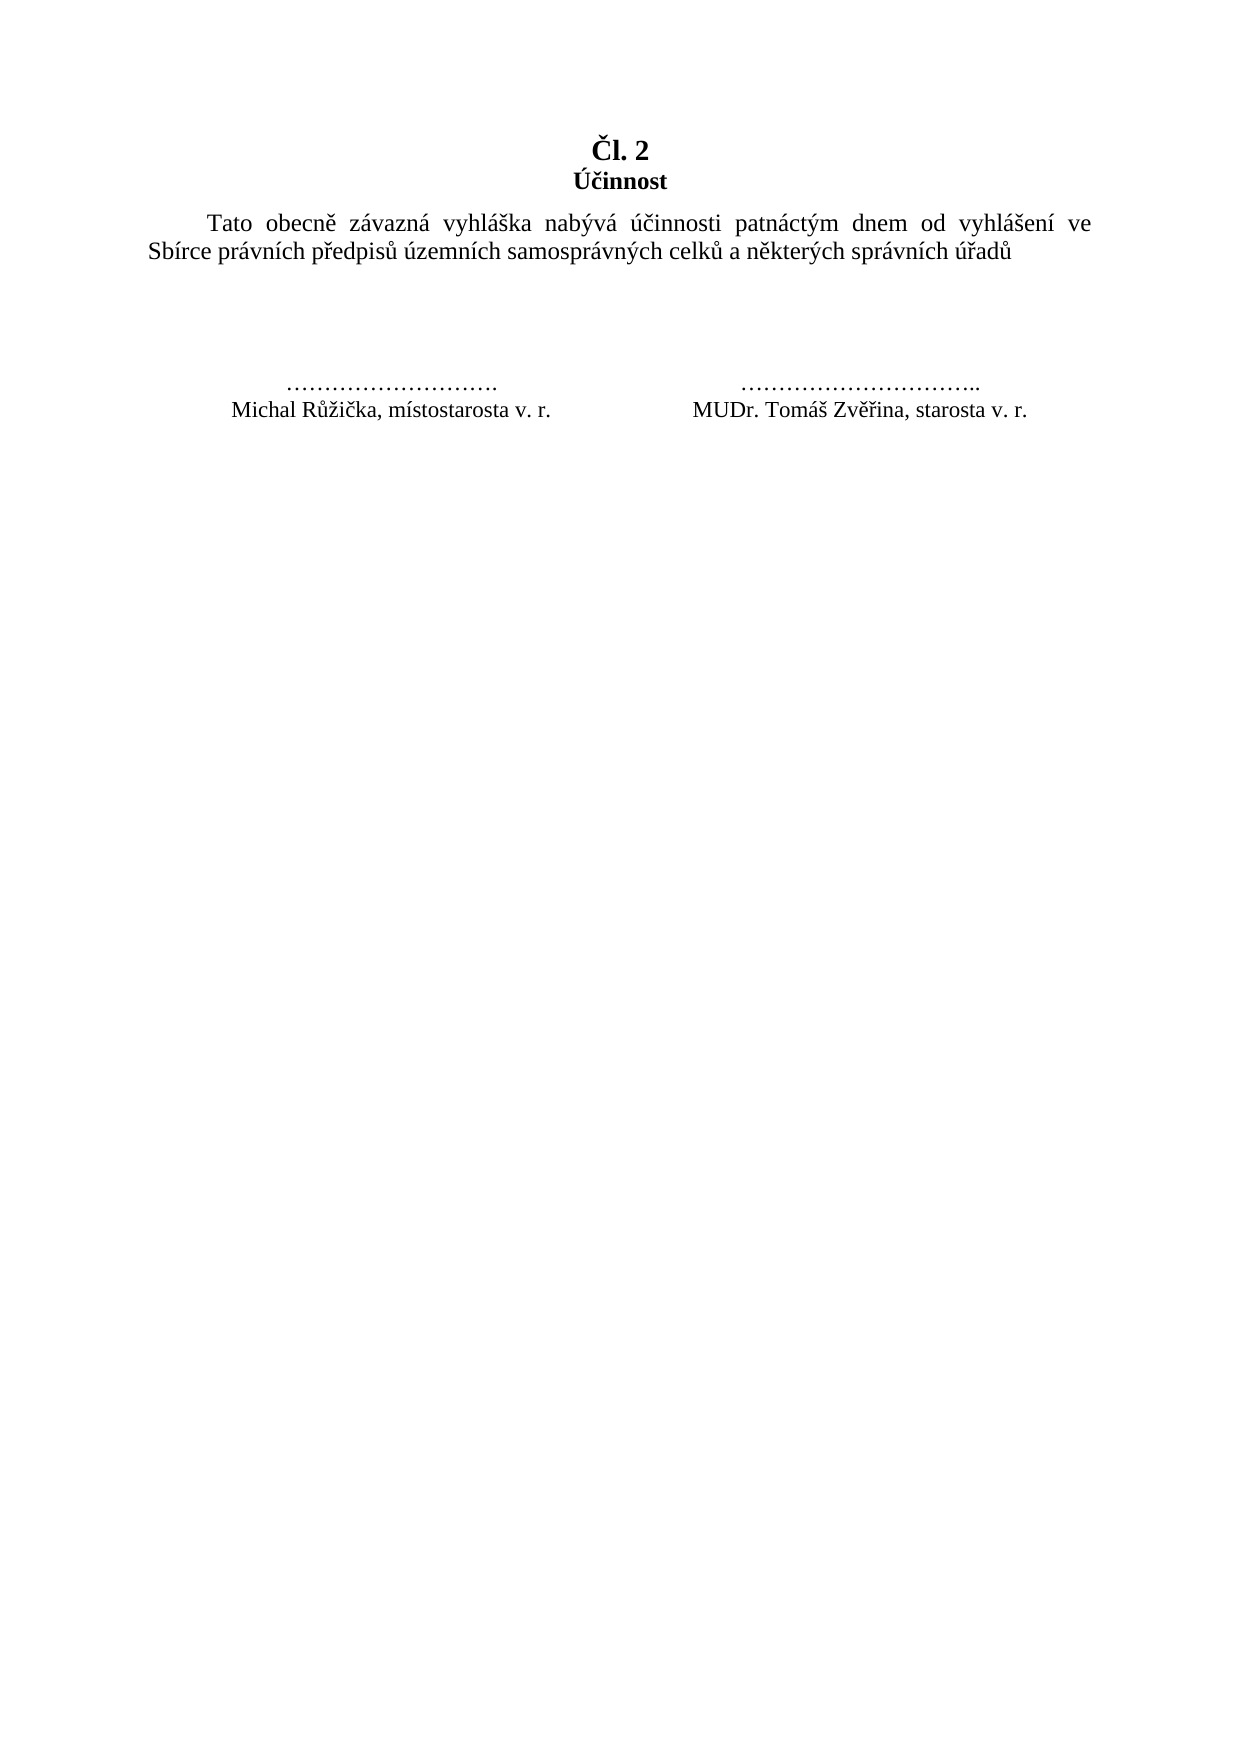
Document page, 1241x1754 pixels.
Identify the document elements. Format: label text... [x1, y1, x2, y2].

text ………………………. ………………………….. [148, 369, 1093, 396]
text Tato obecně závazná vyhláška nabývá účinnosti patnáctým dnem od vyhlášení ve Sbírce právních předpisů územních samosprávných celků a některých správních úřadů [148, 208, 1093, 265]
text Účinnost [148, 166, 1093, 195]
text Čl. 2 [148, 133, 1093, 166]
text Michal Růžička, místostarosta v. r. MUDr. Tomáš Zvěřina, starosta v. r. [148, 396, 1093, 422]
